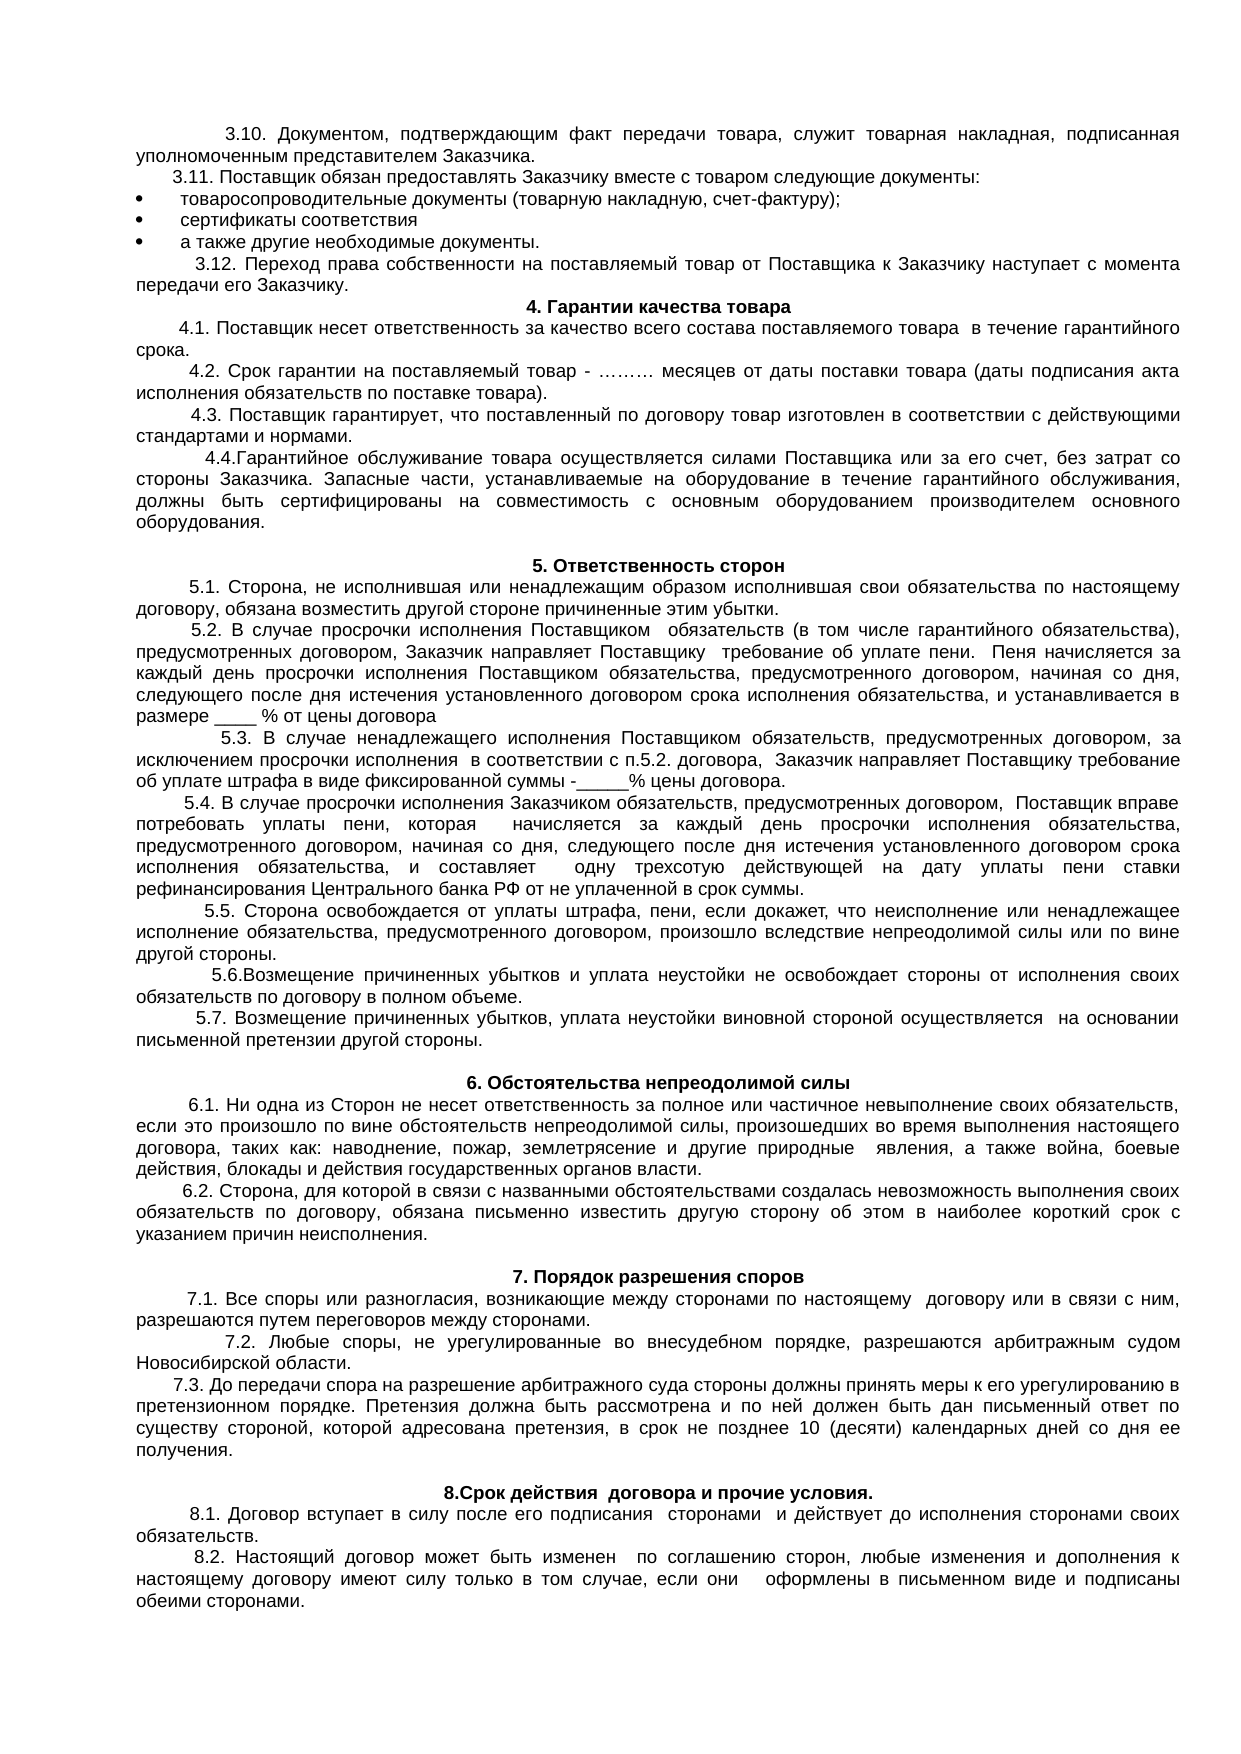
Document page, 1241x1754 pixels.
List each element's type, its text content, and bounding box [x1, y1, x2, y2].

text 4. Гарантии качества товара [136, 296, 1181, 317]
text 6.2. Сторона, для которой в связи с названными обстоятельствами создалась невозможность выполнения своих обязательств по договору, обязана письменно известить другую сторону об этом в наиболее короткий срок с указанием причин неисполнения. [136, 1180, 1181, 1244]
text 5.7. Возмещение причиненных убытков, уплата неустойки виновной стороной осуществляется на основании письменной претензии другой стороны. [136, 1007, 1181, 1050]
text 5.1. Сторона, не исполнившая или ненадлежащим образом исполнившая свои обязательства по настоящему договору, обязана возместить другой стороне причиненные этим убытки. [136, 576, 1181, 619]
text 7. Порядок разрешения споров [136, 1266, 1181, 1287]
text 5.4. В случае просрочки исполнения Заказчиком обязательств, предусмотренных договором, Поставщик вправе потребовать уплаты пени, которая начисляется за каждый день просрочки исполнения обязательства, предусмотренного договором, начиная со дня, следующего после дня истечения установленного договором срока исполнения обязательства, и составляет одну трехсотую действующей на дату уплаты пени ставки рефинансирования Центрального банка РФ от не уплаченной в срок суммы. [136, 792, 1181, 899]
text 4.2. Срок гарантии на поставляемый товар - ……… месяцев от даты поставки товара (даты подписания акта исполнения обязательств по поставке товара). [136, 360, 1181, 403]
text 7.3. До передачи спора на разрешение арбитражного суда стороны должны принять меры к его урегулированию в претензионном порядке. Претензия должна быть рассмотрена и по ней должен быть дан письменный ответ по существу стороной, которой адресована претензия, в срок не позднее 10 (десяти) календарных дней со дня ее получения. [136, 1374, 1181, 1460]
text 5.6.Возмещение причиненных убытков и уплата неустойки не освобождает стороны от исполнения своих обязательств по договору в полном объеме. [136, 964, 1181, 1007]
text 8.2. Настоящий договор может быть изменен по соглашению сторон, любые изменения и дополнения к настоящему договору имеют силу только в том случае, если они оформлены в письменном виде и подписаны обеими сторонами. [136, 1546, 1181, 1611]
text 7.1. Все споры или разногласия, возникающие между сторонами по настоящему договору или в связи с ним, разрешаются путем переговоров между сторонами. [136, 1287, 1181, 1331]
text 4.1. Поставщик несет ответственность за качество всего состава поставляемого товара в течение гарантийного срока. [136, 317, 1181, 360]
text 6.1. Ни одна из Сторон не несет ответственность за полное или частичное невыполнение своих обязательств, если это произошло по вине обстоятельств непреодолимой силы, произошедших во время выполнения настоящего договора, таких как: наводнение, пожар, землетрясение и другие природные явления, а также война, боевые действия, блокады и действия государственных органов власти. [136, 1093, 1181, 1180]
text 3.11. Поставщик обязан предоставлять Заказчику вместе с товаром следующие документы: [136, 166, 1181, 187]
list товаросопроводительные документы (товарную накладную, счет-фактуру); [136, 187, 1181, 209]
text 4.3. Поставщик гарантирует, что поставленный по договору товар изготовлен в соответствии с действующими стандартами и нормами. [136, 403, 1181, 447]
text 5.3. В случае ненадлежащего исполнения Поставщиком обязательств, предусмотренных договором, за исключением просрочки исполнения в соответствии с п.5.2. договора, Заказчик направляет Поставщику требование об уплате штрафа в виде фиксированной суммы -_____% цены договора. [136, 727, 1181, 792]
list а также другие необходимые документы. [136, 231, 1181, 252]
text 5.5. Сторона освобождается от уплаты штрафа, пени, если докажет, что неисполнение или ненадлежащее исполнение обязательства, предусмотренного договором, произошло вследствие непреодолимой силы или по вине другой стороны. [136, 899, 1181, 964]
text 3.12. Переход права собственности на поставляемый товар от Поставщика к Заказчику наступает с момента передачи его Заказчику. [136, 252, 1181, 296]
text 6. Обстоятельства непреодолимой силы [136, 1072, 1181, 1093]
list сертификаты соответствия [136, 209, 1181, 231]
text 3.10. Документом, подтверждающим факт передачи товара, служит товарная накладная, подписанная уполномоченным представителем Заказчика. [136, 123, 1181, 166]
text 5. Ответственность сторон [136, 554, 1181, 576]
text 7.2. Любые споры, не урегулированные во внесудебном порядке, разрешаются арбитражным судом Новосибирской области. [136, 1331, 1181, 1374]
text 8.1. Договор вступает в силу после его подписания сторонами и действует до исполнения сторонами своих обязательств. [136, 1503, 1181, 1546]
text 4.4.Гарантийное обслуживание товара осуществляется силами Поставщика или за его счет, без затрат со стороны Заказчика. Запасные части, устанавливаемые на оборудование в течение гарантийного обслуживания, должны быть сертифицированы на совместимость с основным оборудованием производителем основного оборудования. [136, 447, 1181, 533]
text 8.Срок действия договора и прочие условия. [136, 1482, 1181, 1503]
text 5.2. В случае просрочки исполнения Поставщиком обязательств (в том числе гарантийного обязательства), предусмотренных договором, Заказчик направляет Поставщику требование об уплате пени. Пеня начисляется за каждый день просрочки исполнения Поставщиком обязательства, предусмотренного договором, начиная со дня, следующего после дня истечения установленного договором срока исполнения обязательства, и устанавливается в размере ____ % от цены договора [136, 619, 1181, 727]
